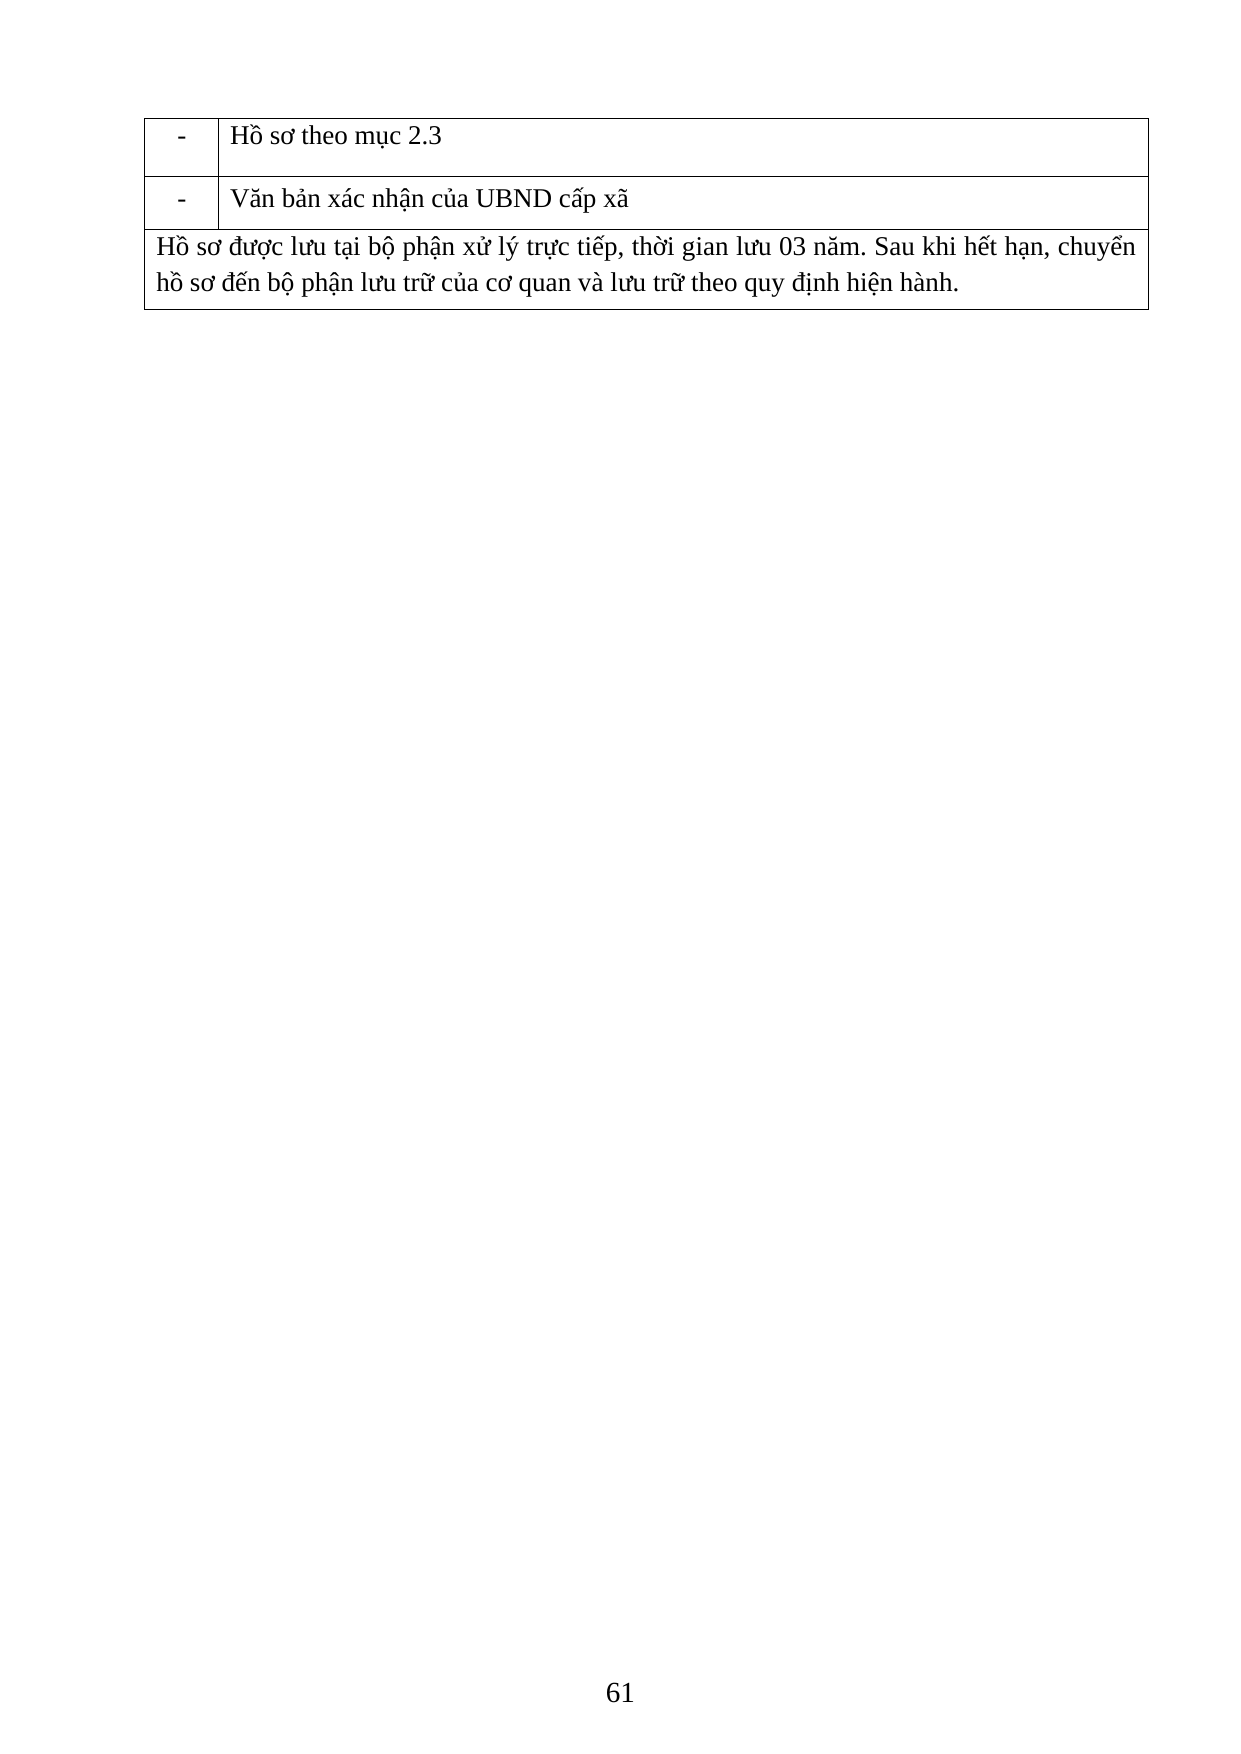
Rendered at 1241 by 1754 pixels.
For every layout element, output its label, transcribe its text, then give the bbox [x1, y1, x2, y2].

table_cell - [145, 177, 218, 229]
table_cell Văn bản xác nhận của UBND cấp xã [219, 177, 1148, 229]
table_cell Hồ sơ theo mục 2.3 [219, 119, 1148, 176]
table_cell Hồ sơ được lưu tại bộ phận xử lý trực tiếp, thời gian lưu 03 năm. Sau khi hết hạn, chuyển hồ sơ đến bộ phận lưu trữ của cơ quan và lưu trữ theo quy định hiện hành. [145, 230, 1148, 308]
table_cell - [145, 119, 218, 176]
